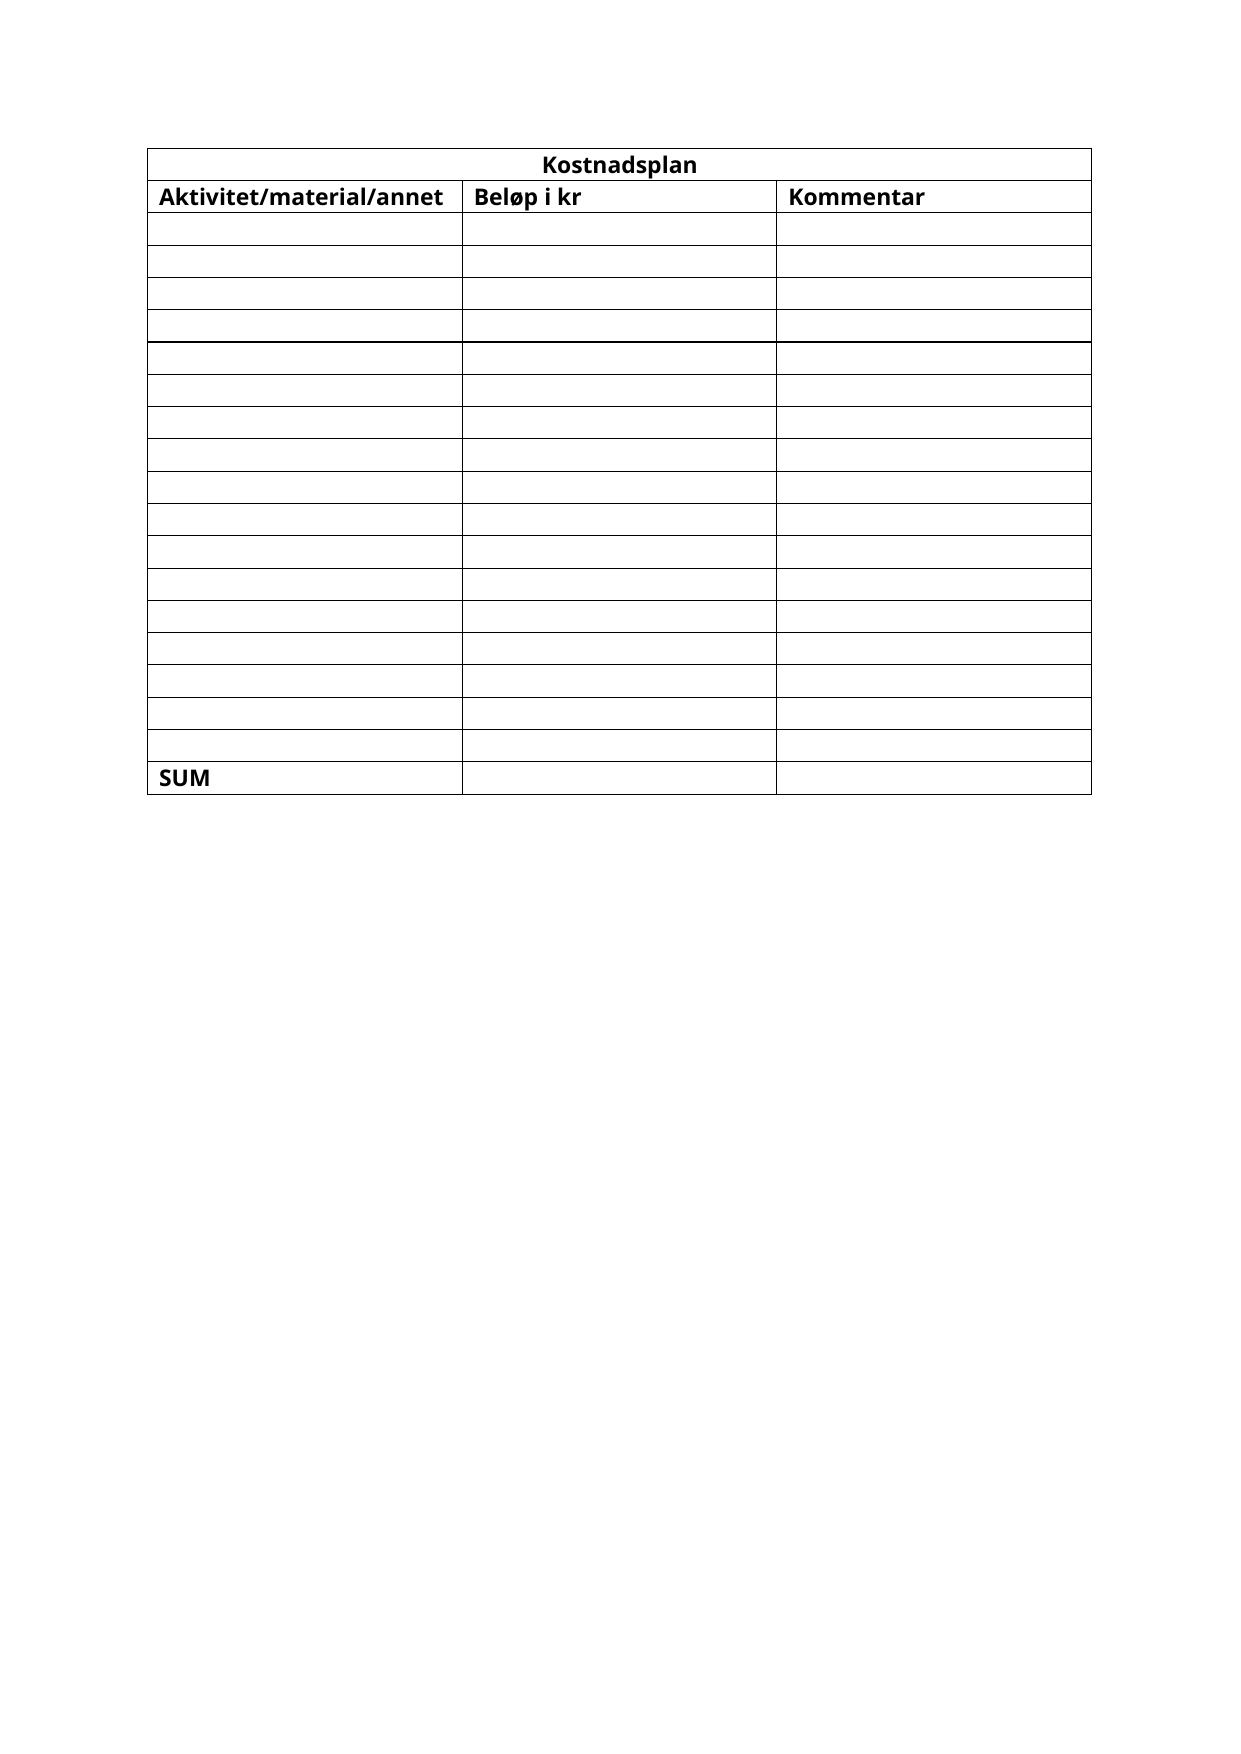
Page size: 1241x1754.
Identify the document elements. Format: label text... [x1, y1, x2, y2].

table_cell Beløp i kr [463, 181, 776, 212]
table_cell [777, 472, 1091, 503]
table_cell [463, 246, 776, 277]
table_cell [463, 665, 776, 697]
table_cell [148, 213, 462, 244]
table_cell [777, 698, 1091, 729]
table_cell [148, 504, 462, 535]
table_header Kostnadsplan [148, 149, 1091, 180]
table_cell [777, 375, 1091, 406]
table_cell [777, 601, 1091, 632]
table_cell [777, 278, 1091, 309]
table_cell [463, 569, 776, 600]
table_cell [777, 730, 1091, 761]
table_cell [148, 730, 462, 761]
table_cell [148, 375, 462, 406]
table_cell [463, 310, 776, 341]
table_cell [777, 407, 1091, 438]
table_cell [463, 536, 776, 567]
table_cell [463, 633, 776, 664]
table_cell [463, 343, 776, 374]
table_cell [148, 698, 462, 729]
table_cell Kommentar [777, 181, 1091, 212]
table_cell [148, 407, 462, 438]
table_cell [463, 762, 776, 793]
table_cell [777, 246, 1091, 277]
table_cell [463, 472, 776, 503]
table_cell [777, 213, 1091, 244]
table_cell [463, 213, 776, 244]
table_cell [777, 439, 1091, 471]
table_cell [777, 310, 1091, 341]
table_cell Aktivitet/material/annet [148, 181, 462, 212]
table_cell [148, 310, 462, 341]
table_cell [148, 343, 462, 374]
table_cell [148, 665, 462, 697]
table_cell [777, 343, 1091, 374]
table_cell [463, 504, 776, 535]
table_cell [777, 536, 1091, 567]
table_cell [777, 665, 1091, 697]
table_cell [463, 407, 776, 438]
table_cell [148, 536, 462, 567]
table_cell [777, 762, 1091, 793]
table_cell [148, 278, 462, 309]
table_cell [463, 601, 776, 632]
table_cell [777, 569, 1091, 600]
table_cell [148, 439, 462, 471]
table_cell [463, 730, 776, 761]
table_cell [148, 246, 462, 277]
table_cell [777, 633, 1091, 664]
table_cell [148, 569, 462, 600]
table_cell [463, 375, 776, 406]
table_cell [148, 633, 462, 664]
table_cell [463, 439, 776, 471]
table_cell SUM [148, 762, 462, 793]
table_cell [777, 504, 1091, 535]
table_cell [463, 278, 776, 309]
table_cell [148, 472, 462, 503]
table_cell [148, 601, 462, 632]
table_cell [463, 698, 776, 729]
